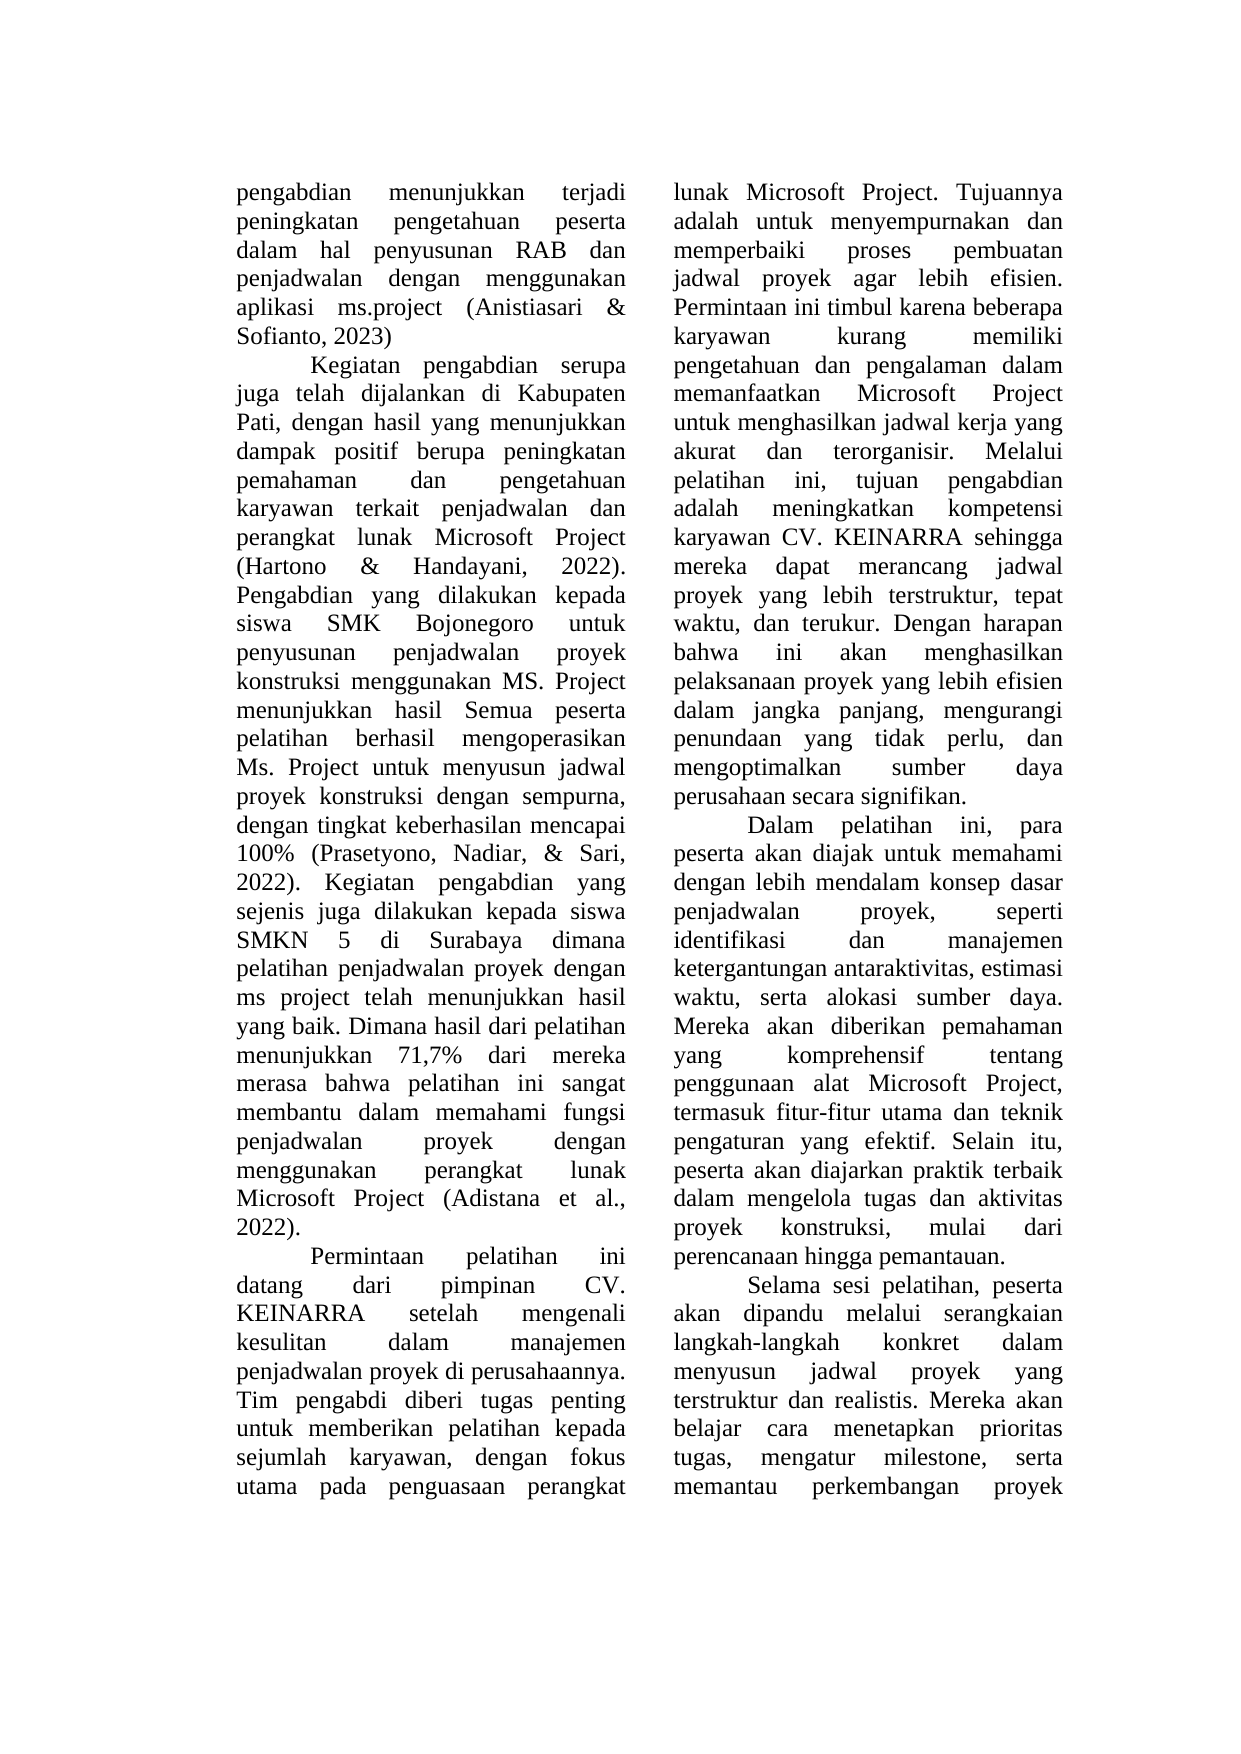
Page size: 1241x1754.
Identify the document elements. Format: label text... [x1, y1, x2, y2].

text Permintaan pelatihan ini datang dari pimpinan CV. KEINARRA setelah mengenali kesulitan dalam manajemen penjadwalan proyek di perusahaannya. Tim pengabdi diberi tugas penting untuk memberikan pelatihan kepada sejumlah karyawan, dengan fokus utama pada penguasaan perangkat lunak Microsoft Project. Tujuannya adalah untuk menyempurnakan dan memperbaiki proses pembuatan jadwal proyek agar lebih efisien. Permintaan ini timbul karena beberapa karyawan kurang memiliki pengetahuan dan pengalaman dalam memanfaatkan Microsoft Project untuk menghasilkan jadwal kerja yang akurat dan terorganisir. Melalui pelatihan ini, tujuan pengabdian adalah meningkatkan kompetensi karyawan CV. KEINARRA sehingga mereka dapat merancang jadwal proyek yang lebih terstruktur, tepat waktu, dan terukur. Dengan harapan bahwa ini akan menghasilkan pelaksanaan proyek yang lebih efisien dalam jangka panjang, mengurangi penundaan yang tidak perlu, dan mengoptimalkan sumber daya perusahaan secara signifikan. [236, 1241, 626, 1500]
text Permintaan pelatihan ini datang dari pimpinan CV. KEINARRA setelah mengenali kesulitan dalam manajemen penjadwalan proyek di perusahaannya. Tim pengabdi diberi tugas penting untuk memberikan pelatihan kepada sejumlah karyawan, dengan fokus utama pada penguasaan perangkat lunak Microsoft Project. Tujuannya adalah untuk menyempurnakan dan memperbaiki proses pembuatan jadwal proyek agar lebih efisien. Permintaan ini timbul karena beberapa karyawan kurang memiliki pengetahuan dan pengalaman dalam memanfaatkan Microsoft Project untuk menghasilkan jadwal kerja yang akurat dan terorganisir. Melalui pelatihan ini, tujuan pengabdian adalah meningkatkan kompetensi karyawan CV. KEINARRA sehingga mereka dapat merancang jadwal proyek yang lebih terstruktur, tepat waktu, dan terukur. Dengan harapan bahwa ini akan menghasilkan pelaksanaan proyek yang lebih efisien dalam jangka panjang, mengurangi penundaan yang tidak perlu, dan mengoptimalkan sumber daya perusahaan secara signifikan. [673, 177, 1063, 810]
text Kegiatan pengabdian serupa juga telah dijalankan di Kabupaten Pati, dengan hasil yang menunjukkan dampak positif berupa peningkatan pemahaman dan pengetahuan karyawan terkait penjadwalan dan perangkat lunak Microsoft Project (Hartono & Handayani, 2022). Pengabdian yang dilakukan kepada siswa SMK Bojonegoro untuk penyusunan penjadwalan proyek konstruksi menggunakan MS. Project menunjukkan hasil Semua peserta pelatihan berhasil mengoperasikan Ms. Project untuk menyusun jadwal proyek konstruksi dengan sempurna, dengan tingkat keberhasilan mencapai 100% (Prasetyono, Nadiar, & Sari, 2022). Kegiatan pengabdian yang sejenis juga dilakukan kepada siswa SMKN 5 di Surabaya dimana pelatihan penjadwalan proyek dengan ms project telah menunjukkan hasil yang baik. Dimana hasil dari pelatihan menunjukkan 71,7% dari mereka merasa bahwa pelatihan ini sangat membantu dalam memahami fungsi penjadwalan proyek dengan menggunakan perangkat lunak Microsoft Project (Adistana et al., 2022). [236, 350, 626, 1241]
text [236, 177, 626, 350]
text Dalam pelatihan ini, para peserta akan diajak untuk memahami dengan lebih mendalam konsep dasar penjadwalan proyek, seperti identifikasi dan manajemen ketergantungan antaraktivitas, estimasi waktu, serta alokasi sumber daya. Mereka akan diberikan pemahaman yang komprehensif tentang penggunaan alat Microsoft Project, termasuk fitur-fitur utama dan teknik pengaturan yang efektif. Selain itu, peserta akan diajarkan praktik terbaik dalam mengelola tugas dan aktivitas proyek konstruksi, mulai dari perencanaan hingga pemantauan. [673, 810, 1063, 1270]
